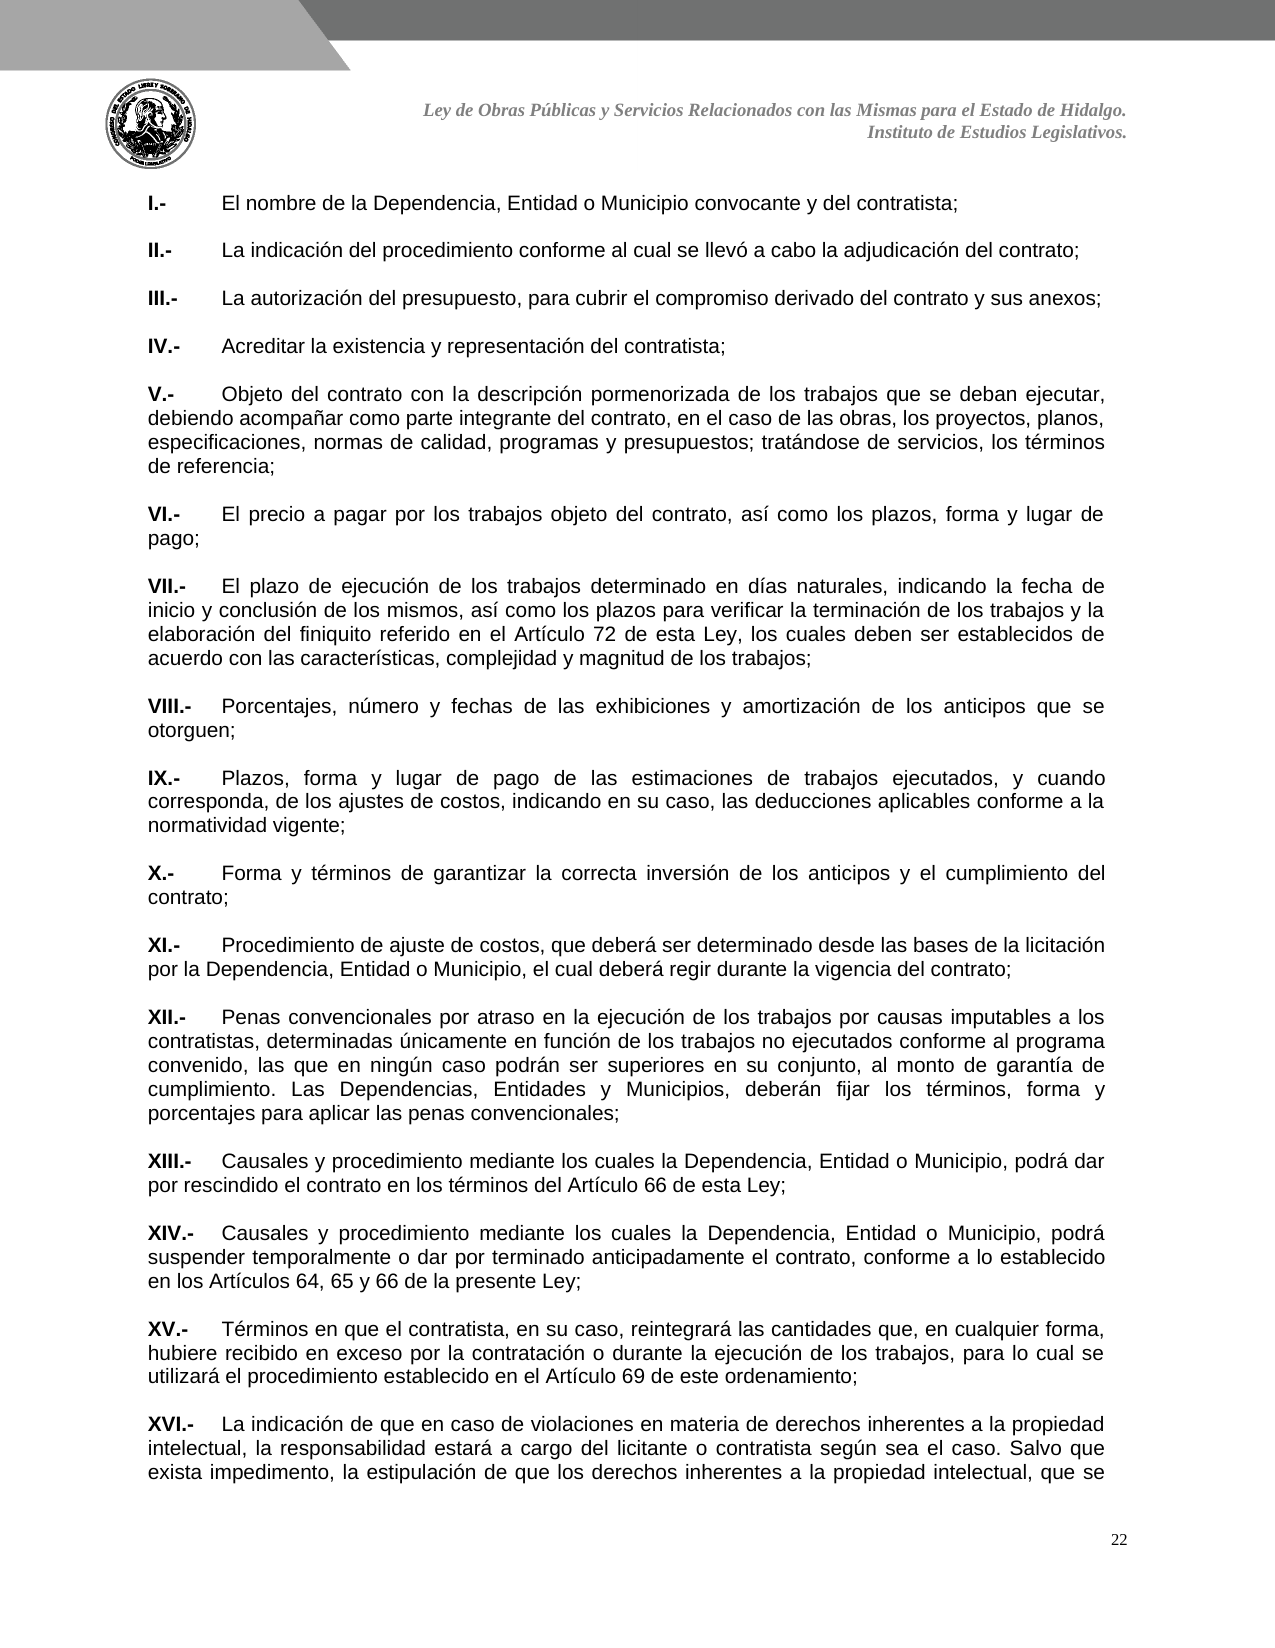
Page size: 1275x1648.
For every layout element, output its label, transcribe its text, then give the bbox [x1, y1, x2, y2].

text III.- La autorización del presupuesto, para cubrir el compromiso derivado del contrato y sus anexos; [148, 286, 1106, 310]
text VII.- El plazo de ejecución de los trabajos determinado en días naturales, indicando la fecha de inicio y conclusión de los mismos, así como los plazos para verificar la terminación de los trabajos y la elaboración del finiquito referido en el Artículo 72 de esta Ley, los cuales deben ser establecidos de acuerdo con las características, complejidad y magnitud de los trabajos; [148, 574, 1106, 669]
text X.- Forma y términos de garantizar la correcta inversión de los anticipos y el cumplimiento del contrato; [148, 861, 1106, 909]
text IV.- Acreditar la existencia y representación del contratista; [148, 334, 1106, 358]
text XII.- Penas convencionales por atraso en la ejecución de los trabajos por causas imputables a los contratistas, determinadas únicamente en función de los trabajos no ejecutados conforme al programa convenido, las que en ningún caso podrán ser superiores en su conjunto, al monto de garantía de cumplimiento. Las Dependencias, Entidades y Municipios, deberán fijar los términos, forma y porcentajes para aplicar las penas convencionales; [148, 1005, 1106, 1125]
text XV.- Términos en que el contratista, en su caso, reintegrará las cantidades que, en cualquier forma, hubiere recibido en exceso por la contratación o durante la ejecución de los trabajos, para lo cual se utilizará el procedimiento establecido en el Artículo 69 de este ordenamiento; [148, 1316, 1106, 1388]
text XIV.- Causales y procedimiento mediante los cuales , Entidad o Municipio, podrá suspender temporalmente o dar por terminado anticipadamente el contrato, conforme a lo establecido en los Artículos 64, 65 y 66 de la presente Ley; [148, 1221, 1106, 1292]
text II.- La indicación del procedimiento conforme al cual se llevó a cabo la adjudicación del contrato; [148, 238, 1106, 262]
text I.- El nombre de , Entidad o Municipio convocante y del contratista; [148, 190, 1106, 214]
picture [0, 0, 1275, 171]
text IX.- Plazos, forma y lugar de pago de las estimaciones de trabajos ejecutados, y cuando corresponda, de los ajustes de costos, indicando en su caso, las deducciones aplicables conforme a la normatividad vigente; [148, 765, 1106, 837]
text VI.- El precio a pagar por los trabajos objeto del contrato, así como los plazos, forma y lugar de pago; [148, 502, 1106, 550]
text V.- Objeto del contrato con la descripción pormenorizada de los trabajos que se deban ejecutar, debiendo acompañar como parte integrante del contrato, en el caso de las obras, los proyectos, planos, especificaciones, normas de calidad, programas y presupuestos; tratándose de servicios, los términos de referencia; [148, 382, 1106, 478]
text XIII.- Causales y procedimiento mediante los cuales , Entidad o Municipio, podrá dar por rescindido el contrato en los términos del Artículo 66 de esta Ley; [148, 1149, 1106, 1197]
text XI.- Procedimiento de ajuste de costos, que deberá ser determinado desde las bases de la licitación por , Entidad o Municipio, el cual deberá regir durante la vigencia del contrato; [148, 933, 1106, 981]
text VIII.- Porcentajes, número y fechas de las exhibiciones y amortización de los anticipos que se otorguen; [148, 693, 1106, 741]
